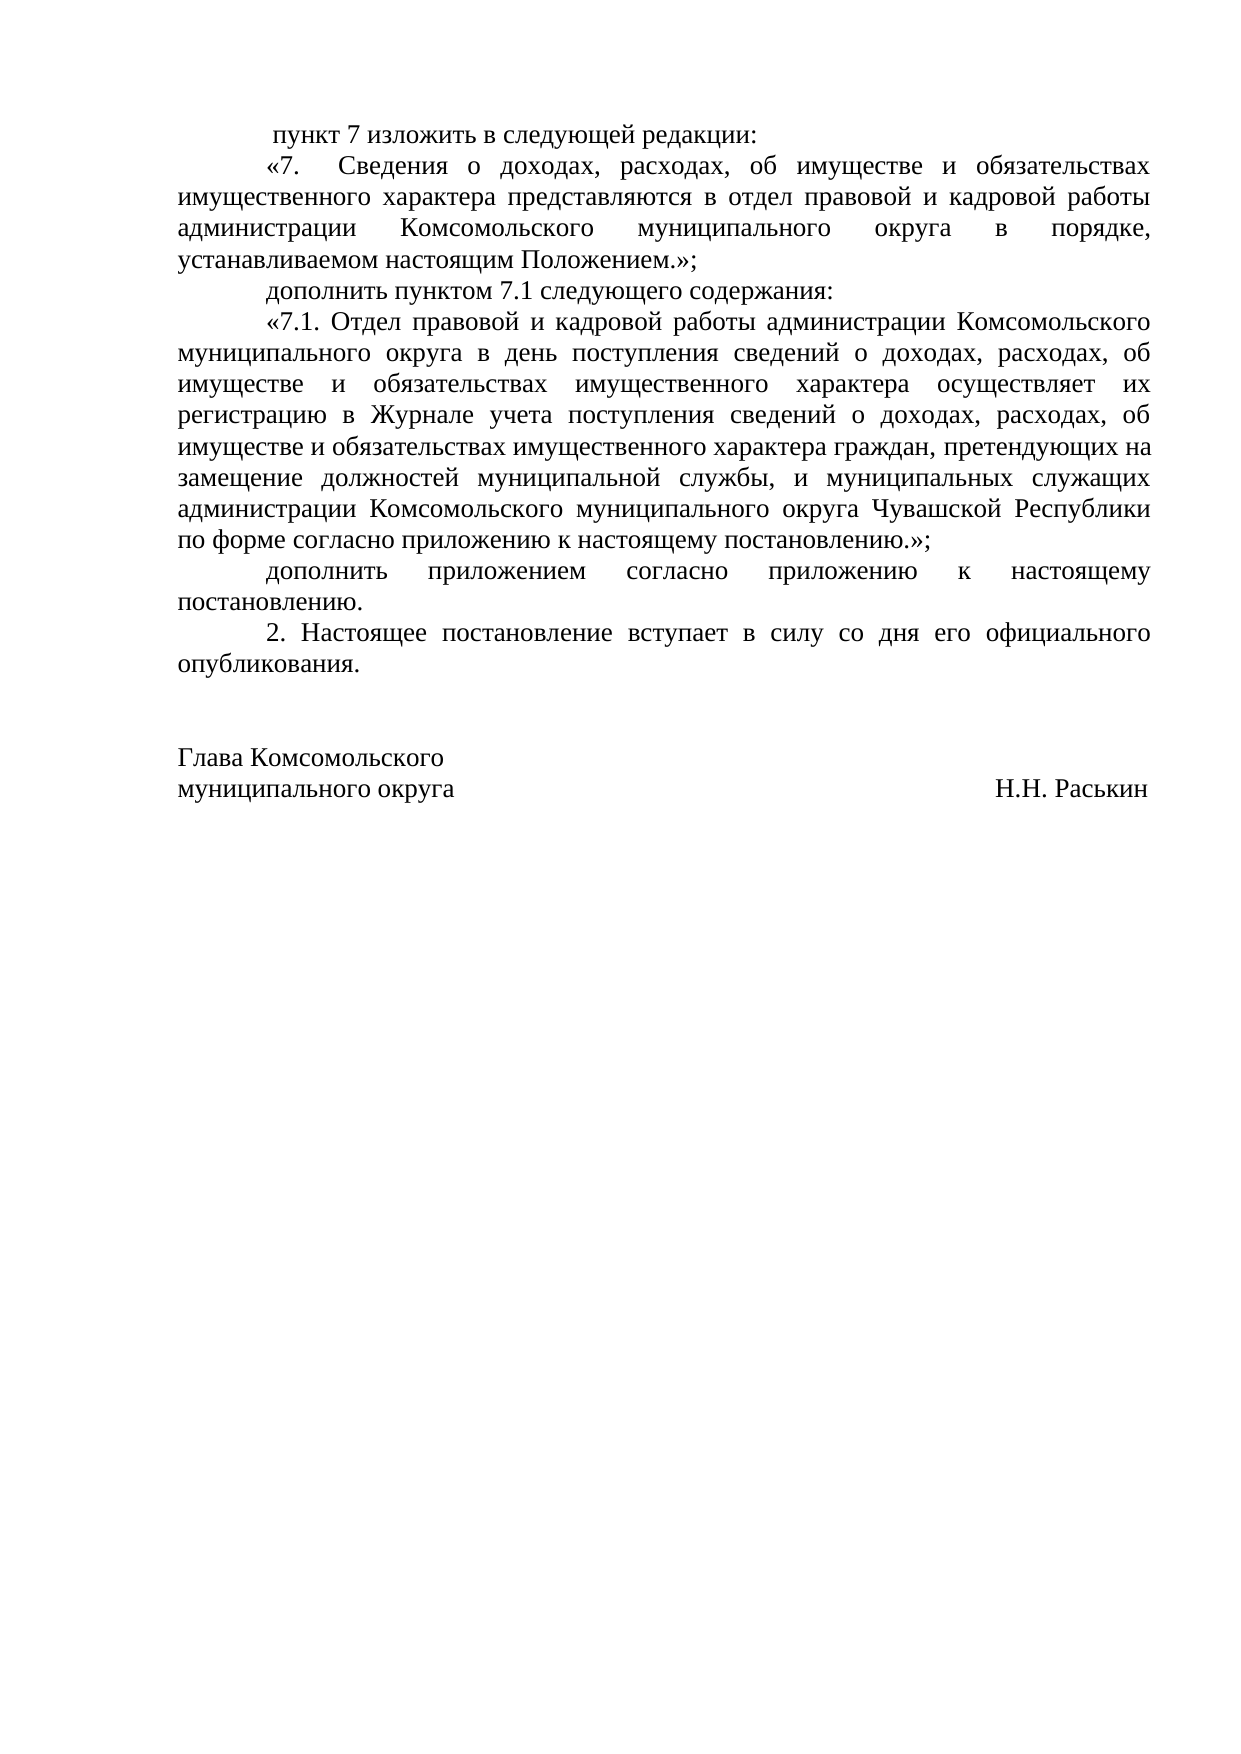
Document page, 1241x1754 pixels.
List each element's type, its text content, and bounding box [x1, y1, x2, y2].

text муниципального округа Н.Н. Раськин [177, 772, 1152, 803]
text дополнить пунктом 7.1 следующего содержания: [177, 274, 1152, 305]
text «7.1. Отдел правовой и кадровой работы администрации Комсомольского муниципального округа в день поступления сведений о доходах, расходах, об имуществе и обязательствах имущественного характера осуществляет их регистрацию в Журнале учета поступления сведений о доходах, расходах, об имуществе и обязательствах имущественного характера граждан, претендующих на замещение должностей муниципальной службы, и муниципальных служащих администрации Комсомольского муниципального округа Чувашской Республики по форме согласно приложению к настоящему постановлению.»; [177, 305, 1152, 554]
text дополнить приложением согласно приложению к настоящему постановлению. [177, 554, 1152, 616]
text 2. Настоящее постановление вступает в силу со дня его официального опубликования. [177, 616, 1152, 679]
text пункт 7 изложить в следующей редакции: [177, 118, 1152, 149]
text Глава Комсомольского [177, 741, 1152, 772]
text «7. Сведения о доходах, расходах, об имуществе и обязательствах имущественного характера представляются в отдел правовой и кадровой работы администрации Комсомольского муниципального округа в порядке, устанавливаемом настоящим Положением.»; [177, 149, 1152, 274]
